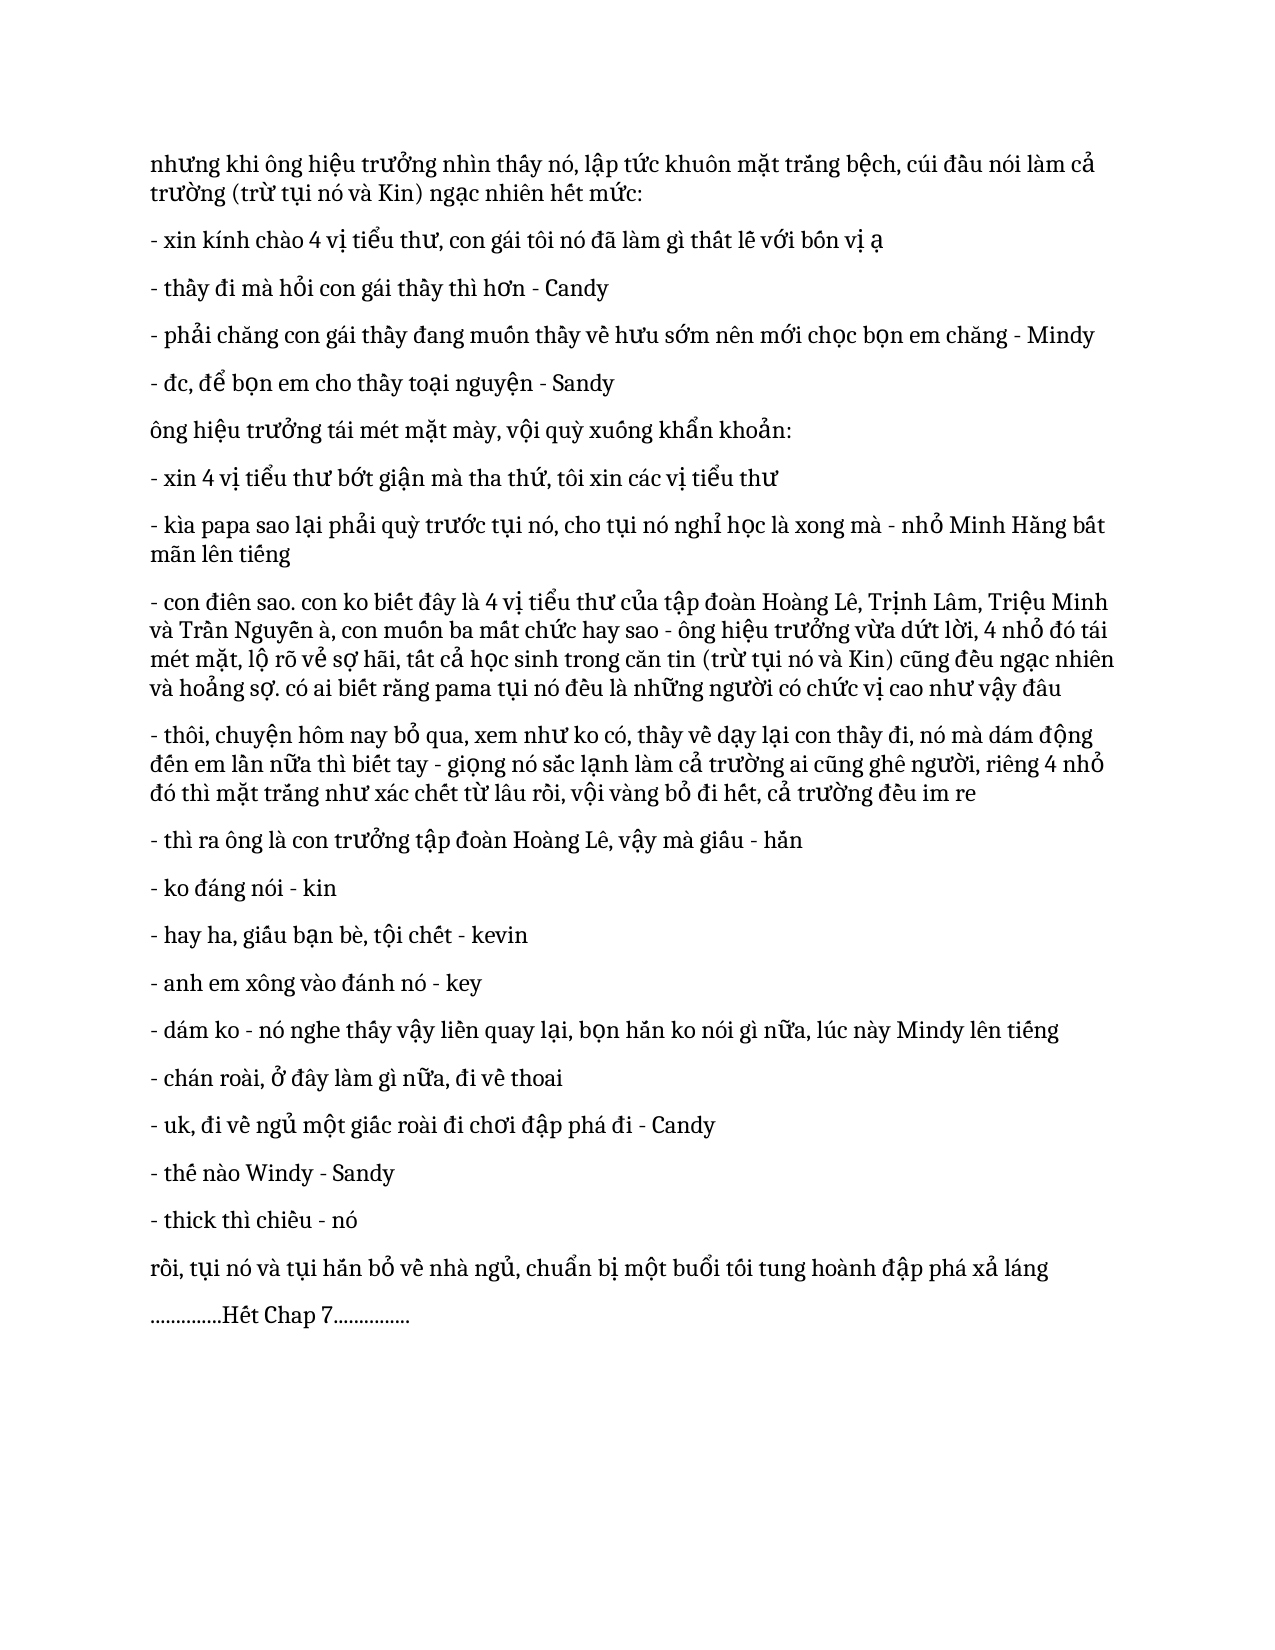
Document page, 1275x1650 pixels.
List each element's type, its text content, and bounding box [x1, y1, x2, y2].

text - dám ko - nó nghe thấy vậy liền quay lại, bọn hắn ko nói gì nữa, lúc này Mindy lên tiếng [150, 1016, 1125, 1045]
text nhưng khi ông hiệu trưởng nhìn thấy nó, lập tức khuôn mặt trắng bệch, cúi đầu nói làm cả trường (trừ tụi nó và Kin) ngạc nhiên hết mức: [150, 150, 1125, 207]
text - kìa papa sao lại phải quỳ trước tụi nó, cho tụi nó nghỉ học là xong mà - nhỏ Minh Hằng bất mãn lên tiếng [150, 511, 1125, 569]
text ..............Hết Chap 7............... [150, 1301, 1125, 1387]
text - con điên sao. con ko biết đây là 4 vị tiểu thư của tập đoàn Hoàng Lê, Trịnh Lâm, Triệu Minh và Trần Nguyễn à, con muốn ba mất chức hay sao - ông hiệu trưởng vừa dứt lời, 4 nhỏ đó tái mét mặt, lộ rõ vẻ sợ hãi, tất cả học sinh trong căn tin (trừ tụi nó và Kin) cũng đều ngạc nhiên và hoảng sợ. có ai biết rằng pama tụi nó đều là những người có chức vị cao như vậy đâu [150, 587, 1125, 702]
text - xin 4 vị tiểu thư bớt giận mà tha thứ, tôi xin các vị tiểu thư [150, 464, 1125, 492]
text - phải chăng con gái thầy đang muốn thầy về hưu sớm nên mới chọc bọn em chăng - Mindy [150, 321, 1125, 350]
text - xin kính chào 4 vị tiểu thư, con gái tôi nó đã làm gì thất lễ với bốn vị ạ [150, 226, 1125, 255]
text rồi, tụi nó và tụi hắn bỏ về nhà ngủ, chuẩn bị một buổi tối tung hoành đập phá xả láng [150, 1254, 1125, 1282]
text ông hiệu trưởng tái mét mặt mày, vội quỳ xuống khẩn khoản: [150, 416, 1125, 445]
text - hay ha, giấu bạn bè, tội chết - kevin [150, 921, 1125, 950]
text - chán roài, ở đây làm gì nữa, đi về thoai [150, 1064, 1125, 1092]
text - thầy đi mà hỏi con gái thầy thì hơn - Candy [150, 274, 1125, 302]
text - ko đáng nói - kin [150, 874, 1125, 902]
text - thick thì chiều - nó [150, 1206, 1125, 1235]
text - thôi, chuyện hôm nay bỏ qua, xem như ko có, thầy về dạy lại con thầy đi, nó mà dám động đến em lần nữa thì biết tay - giọng nó sắc lạnh làm cả trường ai cũng ghê người, riêng 4 nhỏ đó thì mặt trắng như xác chết từ lâu rồi, vội vàng bỏ đi hết, cả trường đều im re [150, 721, 1125, 807]
text - anh em xông vào đánh nó - key [150, 969, 1125, 997]
text - đc, để bọn em cho thầy toại nguyện - Sandy [150, 369, 1125, 397]
text - uk, đi về ngủ một giấc roài đi chơi đập phá đi - Candy [150, 1111, 1125, 1140]
text - thì ra ông là con trưởng tập đoàn Hoàng Lê, vậy mà giấu - hắn [150, 826, 1125, 855]
text - thế nào Windy - Sandy [150, 1159, 1125, 1187]
